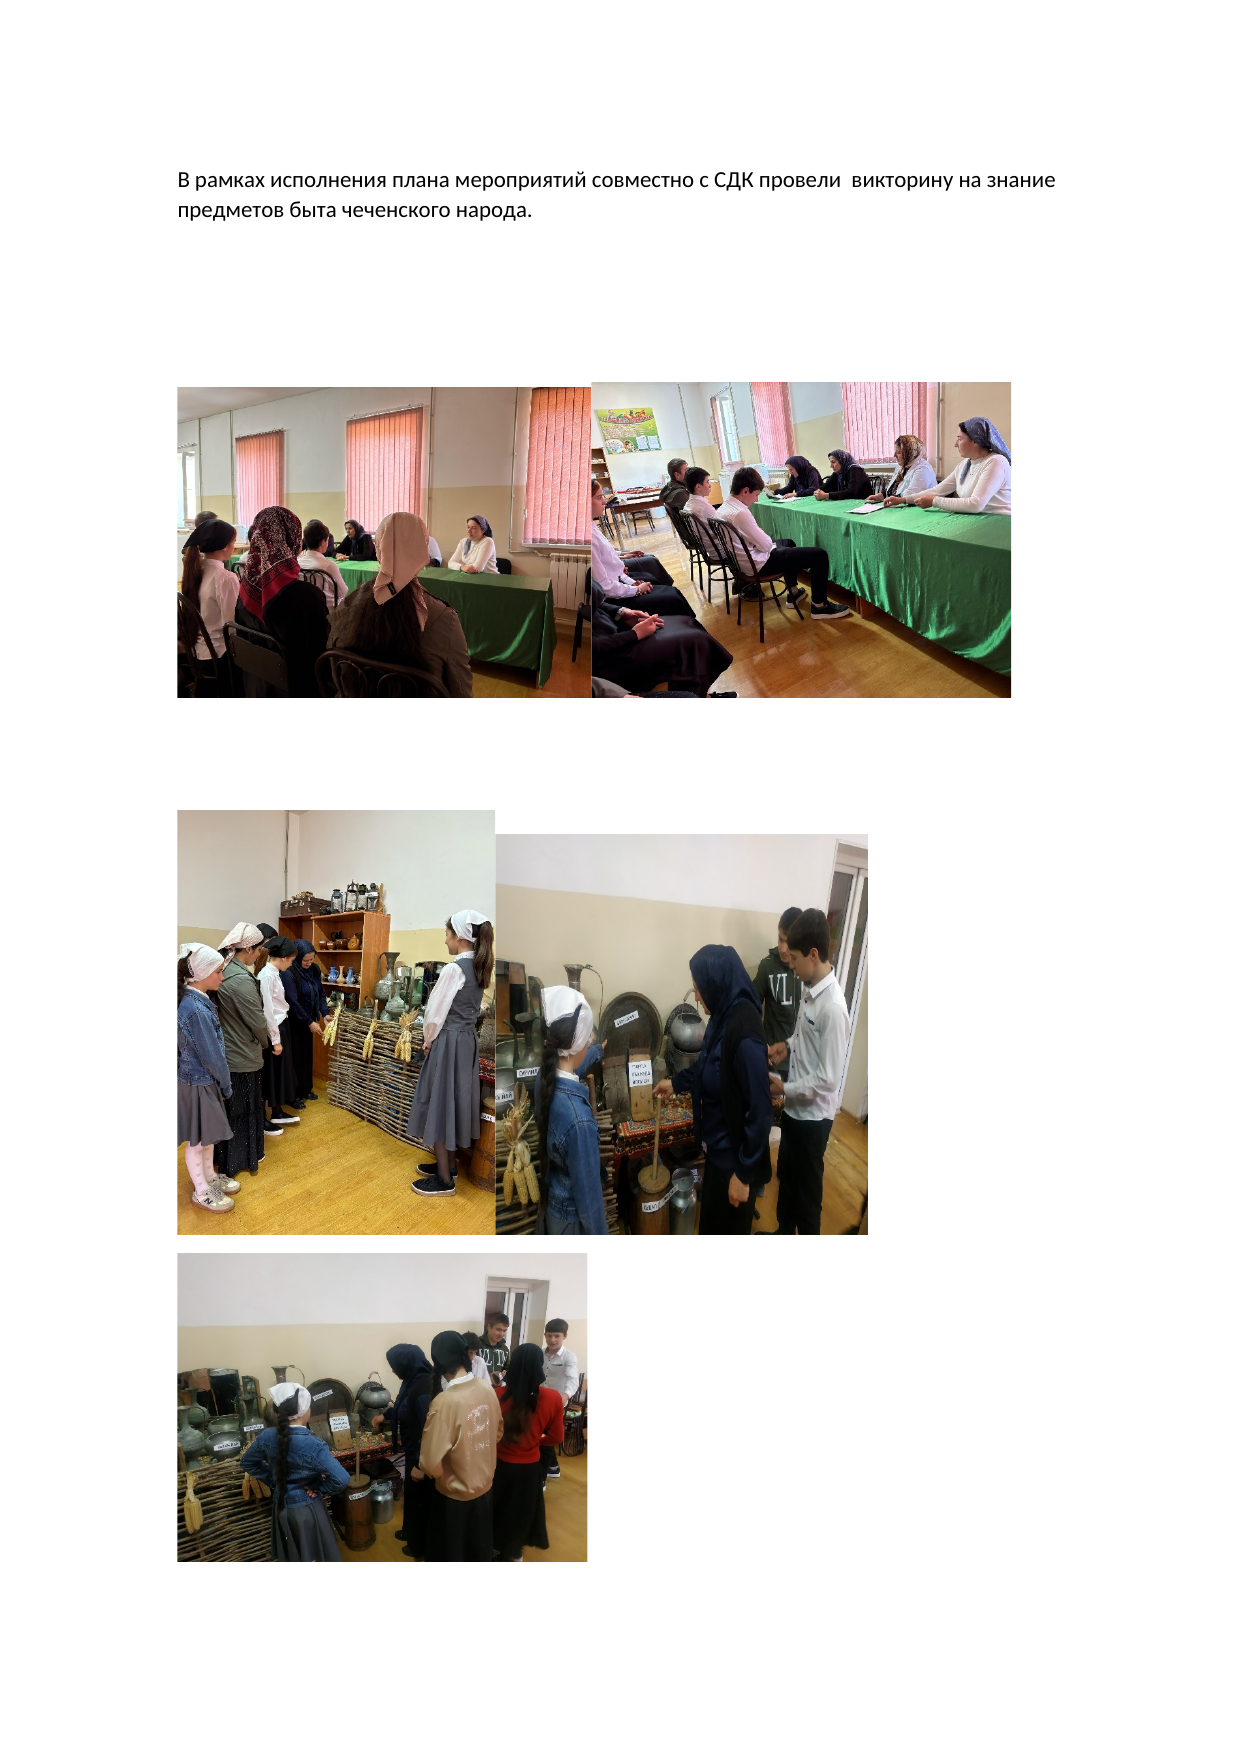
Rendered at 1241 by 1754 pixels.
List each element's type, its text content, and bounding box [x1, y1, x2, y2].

picture [177, 1253, 588, 1562]
picture [177, 382, 1012, 698]
picture [177, 810, 868, 1235]
text В рамках исполнения плана мероприятий совместно с СДК провели викторину на знание предметов быта чеченского народа. [177, 165, 1152, 223]
